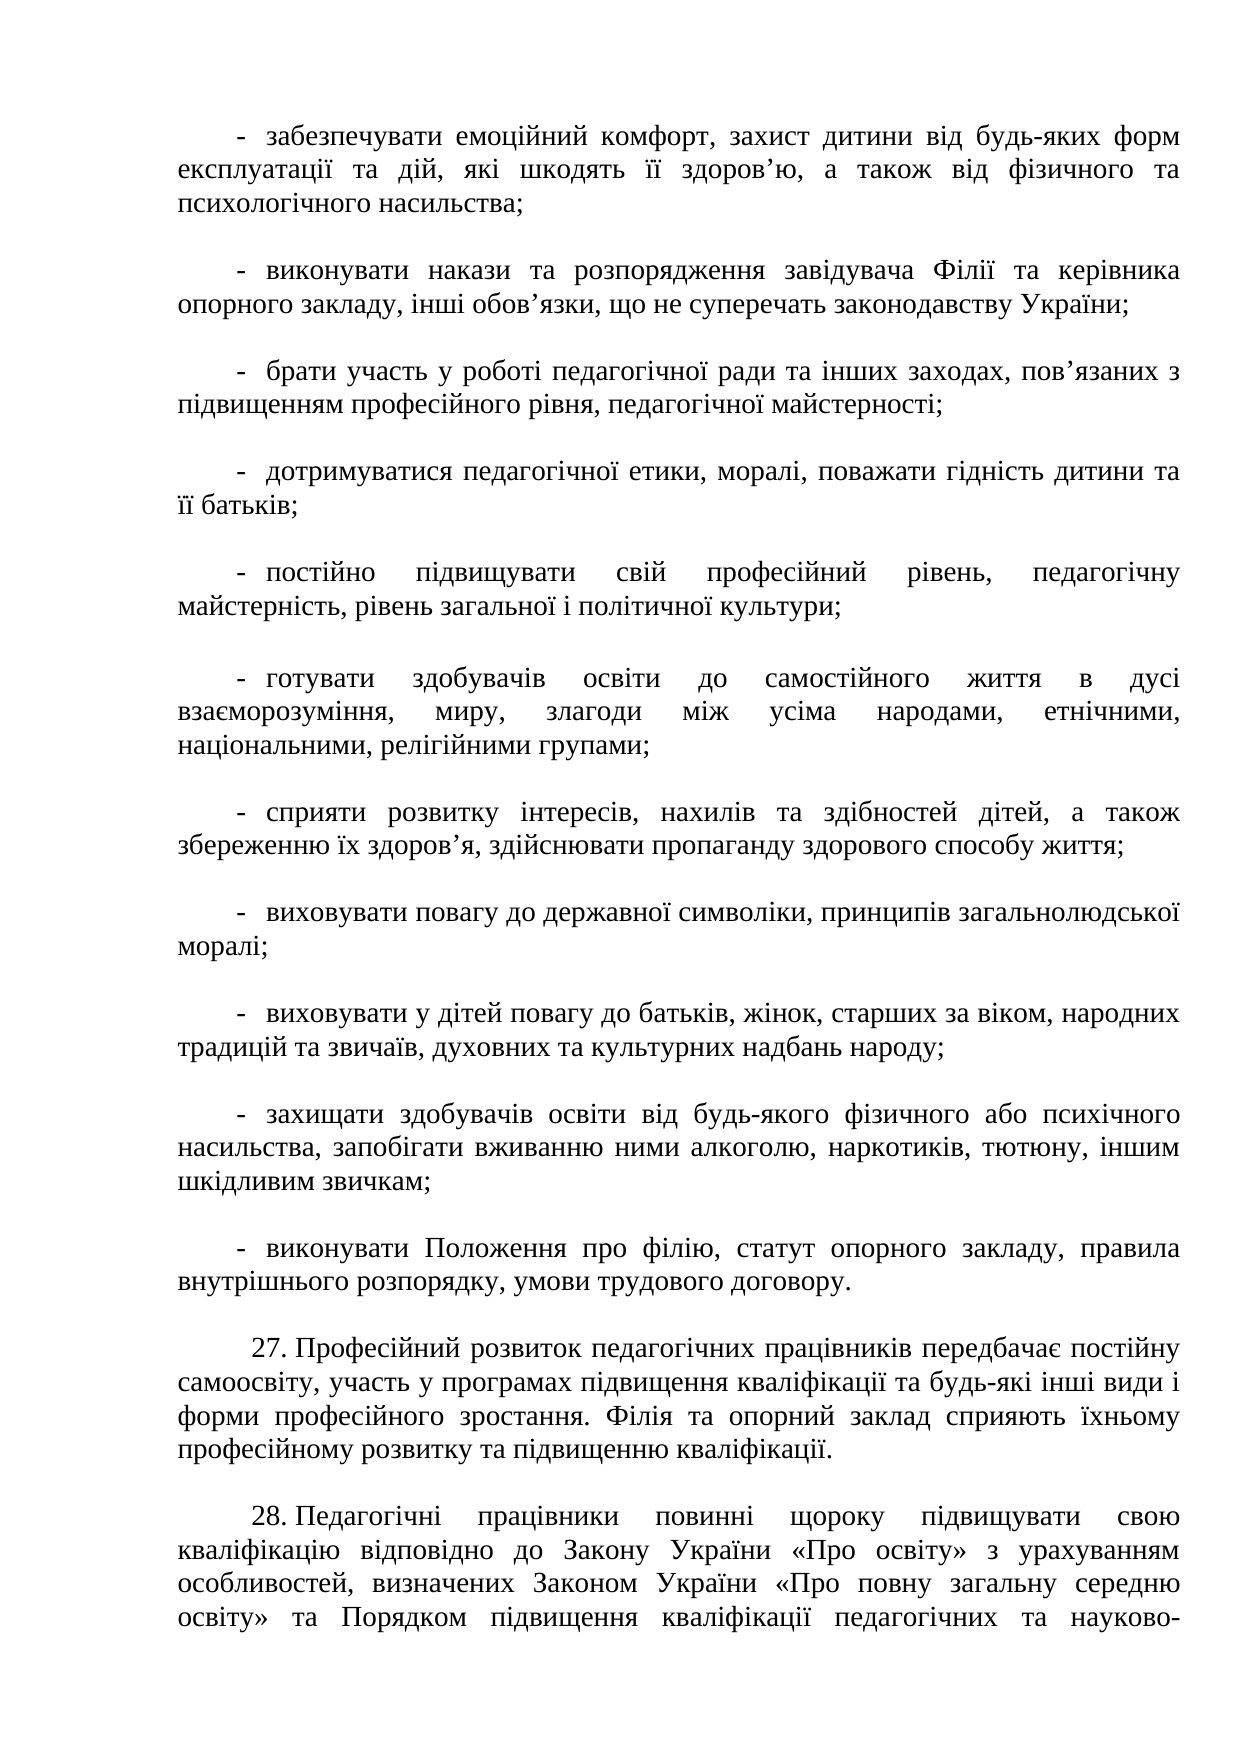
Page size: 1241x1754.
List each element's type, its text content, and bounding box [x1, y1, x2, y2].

list готувати здобувачів освіти до самостійного життя в дусі взаєморозуміння, миру, злагоди між усіма народами, етнічними, національними, релігійними групами; [177, 660, 1181, 760]
list виховувати повагу до державної символіки, принципів загальнолюдської моралі; [177, 894, 1181, 962]
list виконувати накази та розпорядження завідувача Філії та керівника опорного закладу, інші обов’язки, що не суперечать законодавству України; [177, 252, 1181, 319]
list захищати здобувачів освіти від будь-якого фізичного або психічного насильства, запобігати вживанню ними алкоголю, наркотиків, тютюну, іншим шкідливим звичкам; [177, 1096, 1181, 1196]
list брати участь у роботі педагогічної ради та інших заходах, пов’язаних з підвищенням професійного рівня, педагогічної майстерності; [177, 353, 1181, 420]
text 27. Професійний розвиток педагогічних працівників передбачає постійну самоосвіту, участь у програмах підвищення кваліфікації та будь-які інші види і форми професійного зростання. Філія та опорний заклад сприяють їхньому професійному розвитку та підвищенню кваліфікації. [177, 1331, 1181, 1465]
list постійно підвищувати свій професійний рівень, педагогічну майстерність, рівень загальної і політичної культури; [177, 554, 1181, 621]
list забезпечувати емоційний комфорт, захист дитини від будь-яких форм експлуатації та дій, які шкодять її здоров’ю, а також від фізичного та психологічного насильства; [177, 118, 1181, 219]
list виховувати у дітей повагу до батьків, жінок, старших за віком, народних традицій та звичаїв, духовних та культурних надбань народу; [177, 995, 1181, 1062]
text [177, 1498, 1181, 1632]
list дотримуватися педагогічної етики, моралі, поважати гідність дитини та її батьків; [177, 453, 1181, 521]
list сприяти розвитку інтересів, нахилів та здібностей дітей, а також збереженню їх здоров’я, здійснювати пропаганду здорового способу життя; [177, 794, 1181, 861]
list виконувати Положення про філію, статут опорного закладу, правила внутрішнього розпорядку, умови трудового договору. [177, 1230, 1181, 1297]
